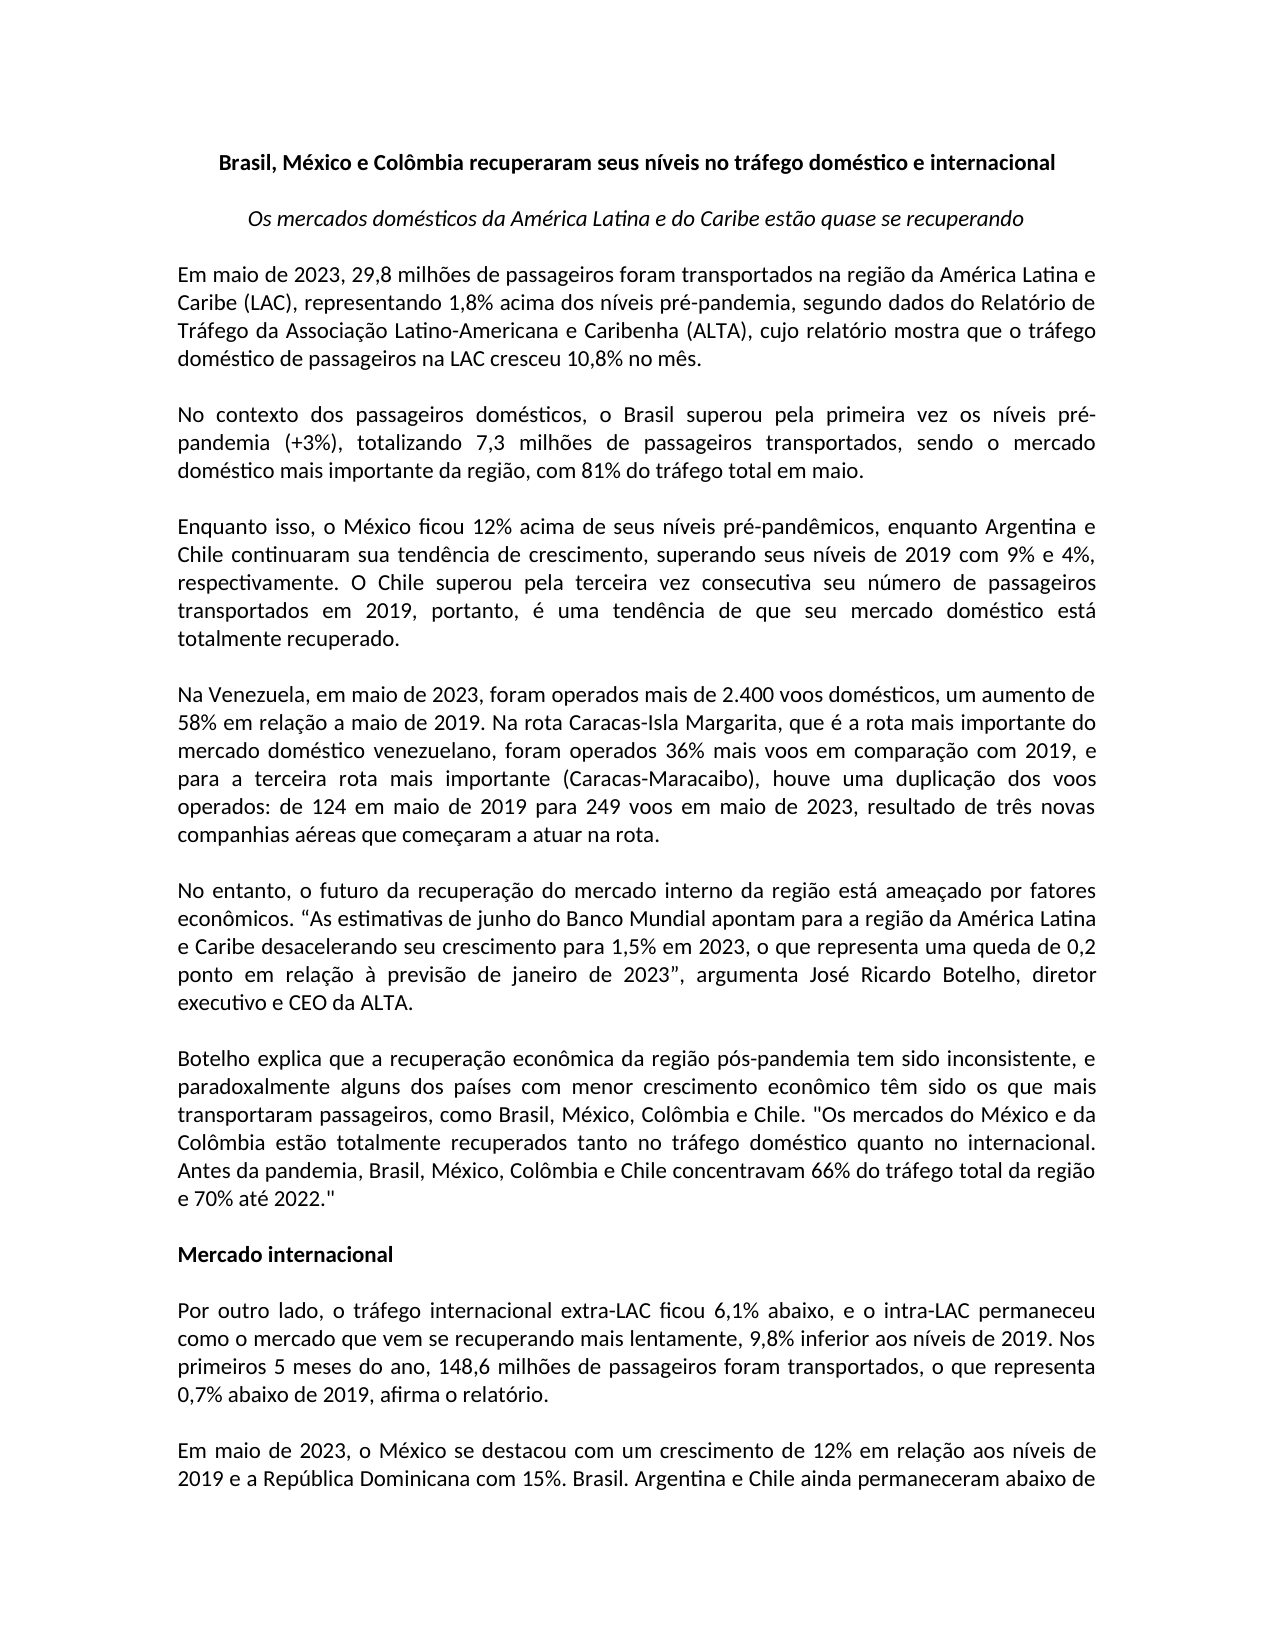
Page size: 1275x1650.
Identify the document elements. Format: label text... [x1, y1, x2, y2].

text Na Venezuela, em maio de 2023, foram operados mais de 2.400 voos domésticos, um aumento de 58% em relação a maio de 2019. Na rota Caracas-Isla Margarita, que é a rota mais importante do mercado doméstico venezuelano, foram operados 36% mais voos em comparação com 2019, e para a terceira rota mais importante (Caracas-Maracaibo), houve uma duplicação dos voos operados: de 124 em maio de 2019 para 249 voos em maio de 2023, resultado de três novas companhias aéreas que começaram a atuar na rota. [177, 680, 1098, 848]
text No entanto, o futuro da recuperação do mercado interno da região está ameaçado por fatores econômicos. “As estimativas de junho do Banco Mundial apontam para a região da América Latina e Caribe desacelerando seu crescimento para 1,5% em 2023, o que representa uma queda de 0,2 ponto em relação à previsão de janeiro de 2023”, argumenta José Ricardo Botelho, diretor executivo e CEO da ALTA. [177, 876, 1098, 1016]
text Mercado internacional [177, 1240, 1098, 1268]
text Em maio de 2023, 29,8 milhões de passageiros foram transportados na região da América Latina e Caribe (LAC), representando 1,8% acima dos níveis pré-pandemia, segundo dados do Relatório de Tráfego da Associação Latino-Americana e Caribenha (ALTA), cujo relatório mostra que o tráfego doméstico de passageiros na LAC cresceu 10,8% no mês. [177, 260, 1098, 372]
text Por outro lado, o tráfego internacional extra-LAC ficou 6,1% abaixo, e o intra-LAC permaneceu como o mercado que vem se recuperando mais lentamente, 9,8% inferior aos níveis de 2019. Nos primeiros 5 meses do ano, 148,6 milhões de passageiros foram transportados, o que representa 0,7% abaixo de 2019, afirma o relatório. [177, 1296, 1098, 1408]
text Os mercados domésticos da América Latina e do Caribe estão quase se recuperando [177, 204, 1098, 232]
text No contexto dos passageiros domésticos, o Brasil superou pela primeira vez os níveis pré-pandemia (+3%), totalizando 7,3 milhões de passageiros transportados, sendo o mercado doméstico mais importante da região, com 81% do tráfego total em maio. [177, 400, 1098, 484]
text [177, 1437, 1098, 1493]
text Botelho explica que a recuperação econômica da região pós-pandemia tem sido inconsistente, e paradoxalmente alguns dos países com menor crescimento econômico têm sido os que mais transportaram passageiros, como Brasil, México, Colômbia e Chile. "Os mercados do México e da Colômbia estão totalmente recuperados tanto no tráfego doméstico quanto no internacional. Antes da pandemia, Brasil, México, Colômbia e Chile concentravam 66% do tráfego total da região e 70% até 2022." [177, 1044, 1098, 1212]
text Brasil, México e Colômbia recuperaram seus níveis no tráfego doméstico e internacional [177, 148, 1098, 176]
text Enquanto isso, o México ficou 12% acima de seus níveis pré-pandêmicos, enquanto Argentina e Chile continuaram sua tendência de crescimento, superando seus níveis de 2019 com 9% e 4%, respectivamente. O Chile superou pela terceira vez consecutiva seu número de passageiros transportados em 2019, portanto, é uma tendência de que seu mercado doméstico está totalmente recuperado. [177, 512, 1098, 652]
